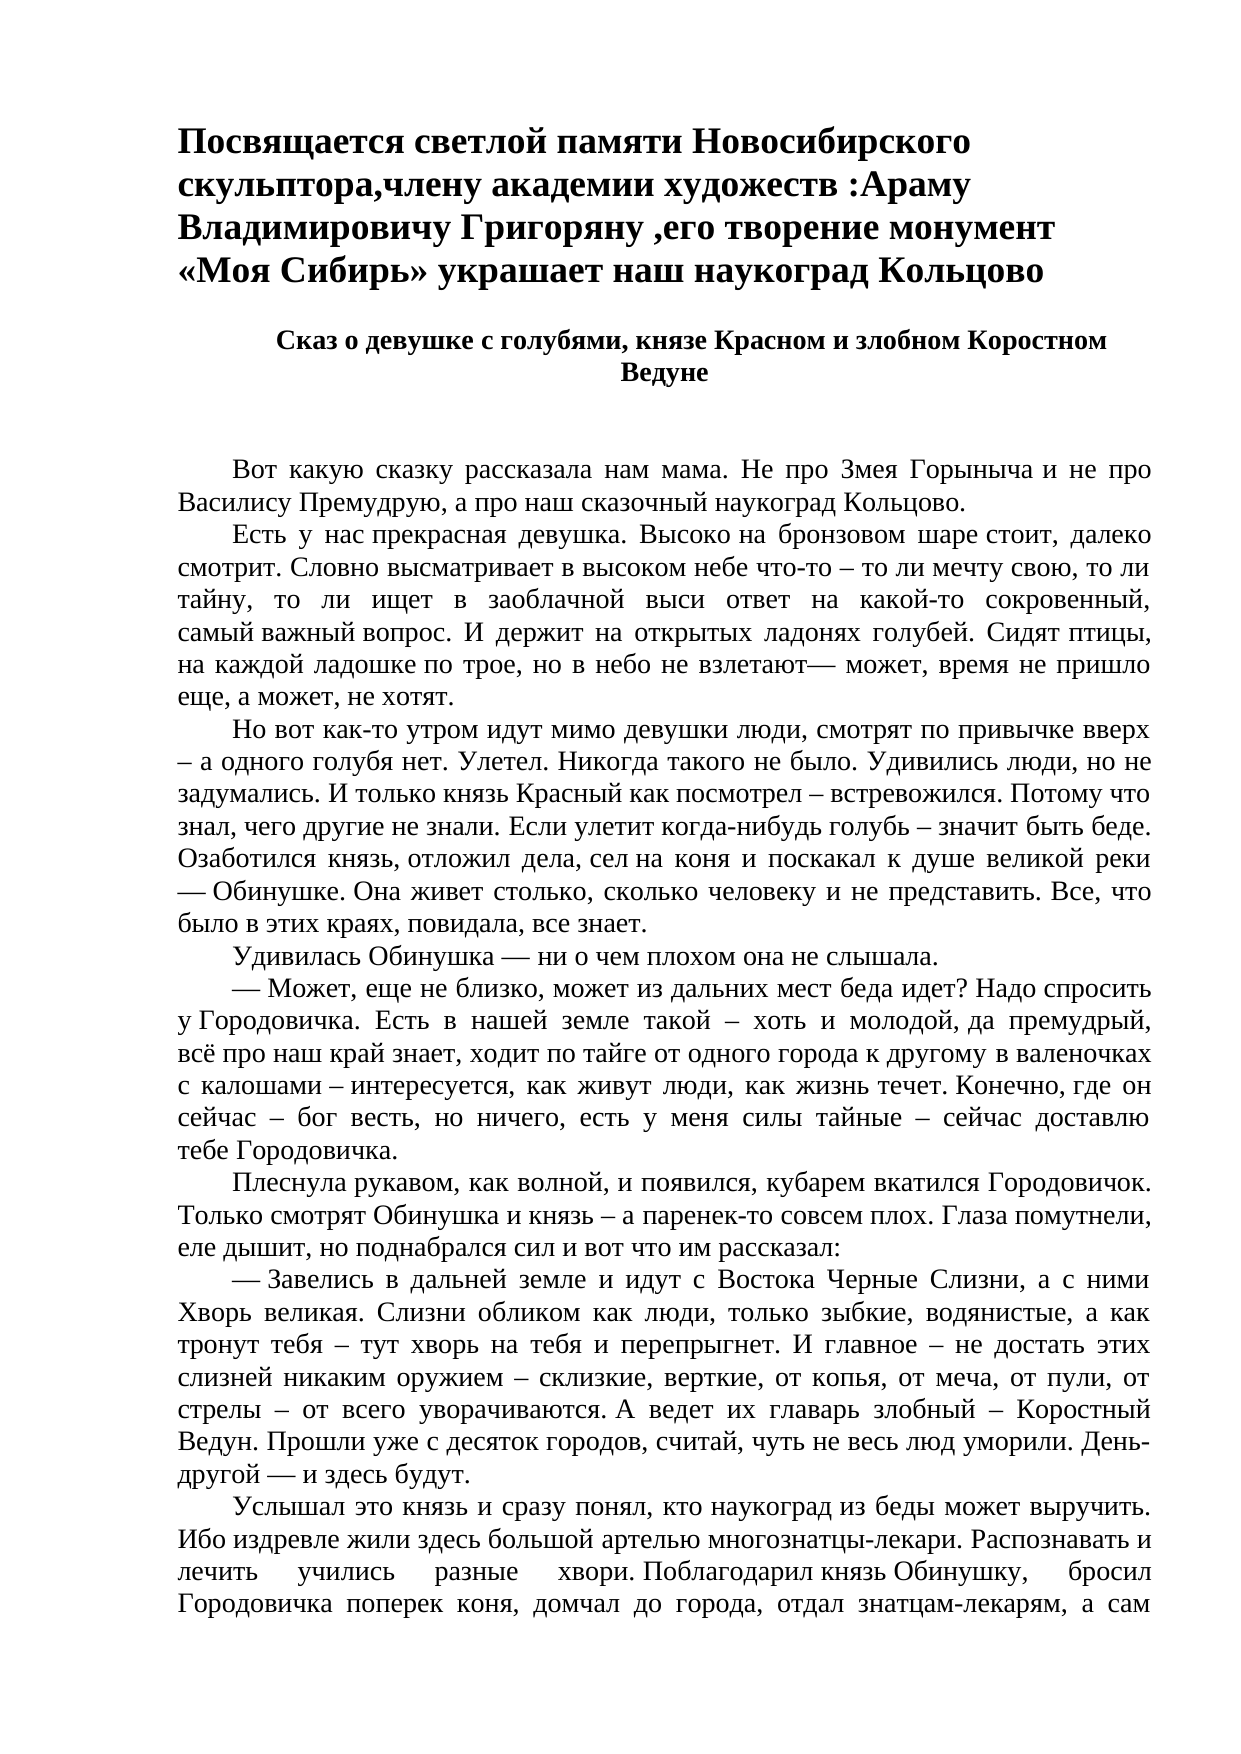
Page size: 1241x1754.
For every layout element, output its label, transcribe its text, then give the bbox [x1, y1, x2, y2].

text Плеснула рукавом, как волной, и появился, кубарем вкатился Городовичок. Только смотрят Обинушка и князь – а паренек-то совсем плох. Глаза помутнели, еле дышит, но поднабрался сил и вот что им рассказал: [177, 1165, 1152, 1262]
text Вот какую сказку рассказала нам мама. Не про Змея Горыныча и не про Василису Премудрую, а про наш сказочный наукоград Кольцово. [177, 453, 1152, 517]
text Но вот как-то утром идут мимо девушки люди, смотрят по привычке вверх – а одного голубя нет. Улетел. Никогда такого не было. Удивились люди, но не задумались. И только князь Красный как посмотрел – встревожился. Потому что знал, чего другие не знали. Если улетит когда-нибудь голубь – значит быть беде. Озаботился князь, отложил дела, сел на коня и поскакал к душе великой реки — Обинушке. Она живет столько, сколько человеку и не представить. Все, что было в этих краях, повидала, все знает. [177, 712, 1152, 938]
text Есть у нас прекрасная девушка. Высоко на бронзовом шаре стоит, далеко смотрит. Словно высматривает в высоком небе что-то – то ли мечту свою, то ли тайну, то ли ищет в заоблачной выси ответ на какой-то сокровенный, самый важный вопрос. И держит на открытых ладонях голубей. Сидят птицы, на каждой ладошке по трое, но в небо не взлетают— может, время не пришло еще, а может, не хотят. [177, 517, 1152, 712]
text Сказ о девушке с голубями, князе Красном и злобном Коростном Ведуне [177, 323, 1152, 388]
text Посвящается светлой памяти Новосибирского скульптора,члену академии художеств :Араму Владимировичу Григоряну ,его творение монумент «Моя Сибирь» украшает наш наукоград Кольцово [177, 118, 1152, 291]
text — Может, еще не близко, может из дальних мест беда идет? Надо спросить у Городовичка. Есть в нашей земле такой – хоть и молодой, да премудрый, всё про наш край знает, ходит по тайге от одного города к другому в валеночках с калошами – интересуется, как живут люди, как жизнь течет. Конечно, где он сейчас – бог весть, но ничего, есть у меня силы тайные – сейчас доставлю тебе Городовичка. [177, 971, 1152, 1165]
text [177, 1489, 1152, 1619]
text Удивилась Обинушка — ни о чем плохом она не слышала. [177, 938, 1152, 971]
text — Завелись в дальней земле и идут с Востока Черные Слизни, а с ними Хворь великая. Слизни обликом как люди, только зыбкие, водянистые, а как тронут тебя – тут хворь на тебя и перепрыгнет. И главное – не достать этих слизней никаким оружием – склизкие, верткие, от копья, от меча, от пули, от стрелы – от всего уворачиваются. А ведет их главарь злобный – Коростный Ведун. Прошли уже с десяток городов, считай, чуть не весь люд уморили. День-другой — и здесь будут. [177, 1262, 1152, 1489]
